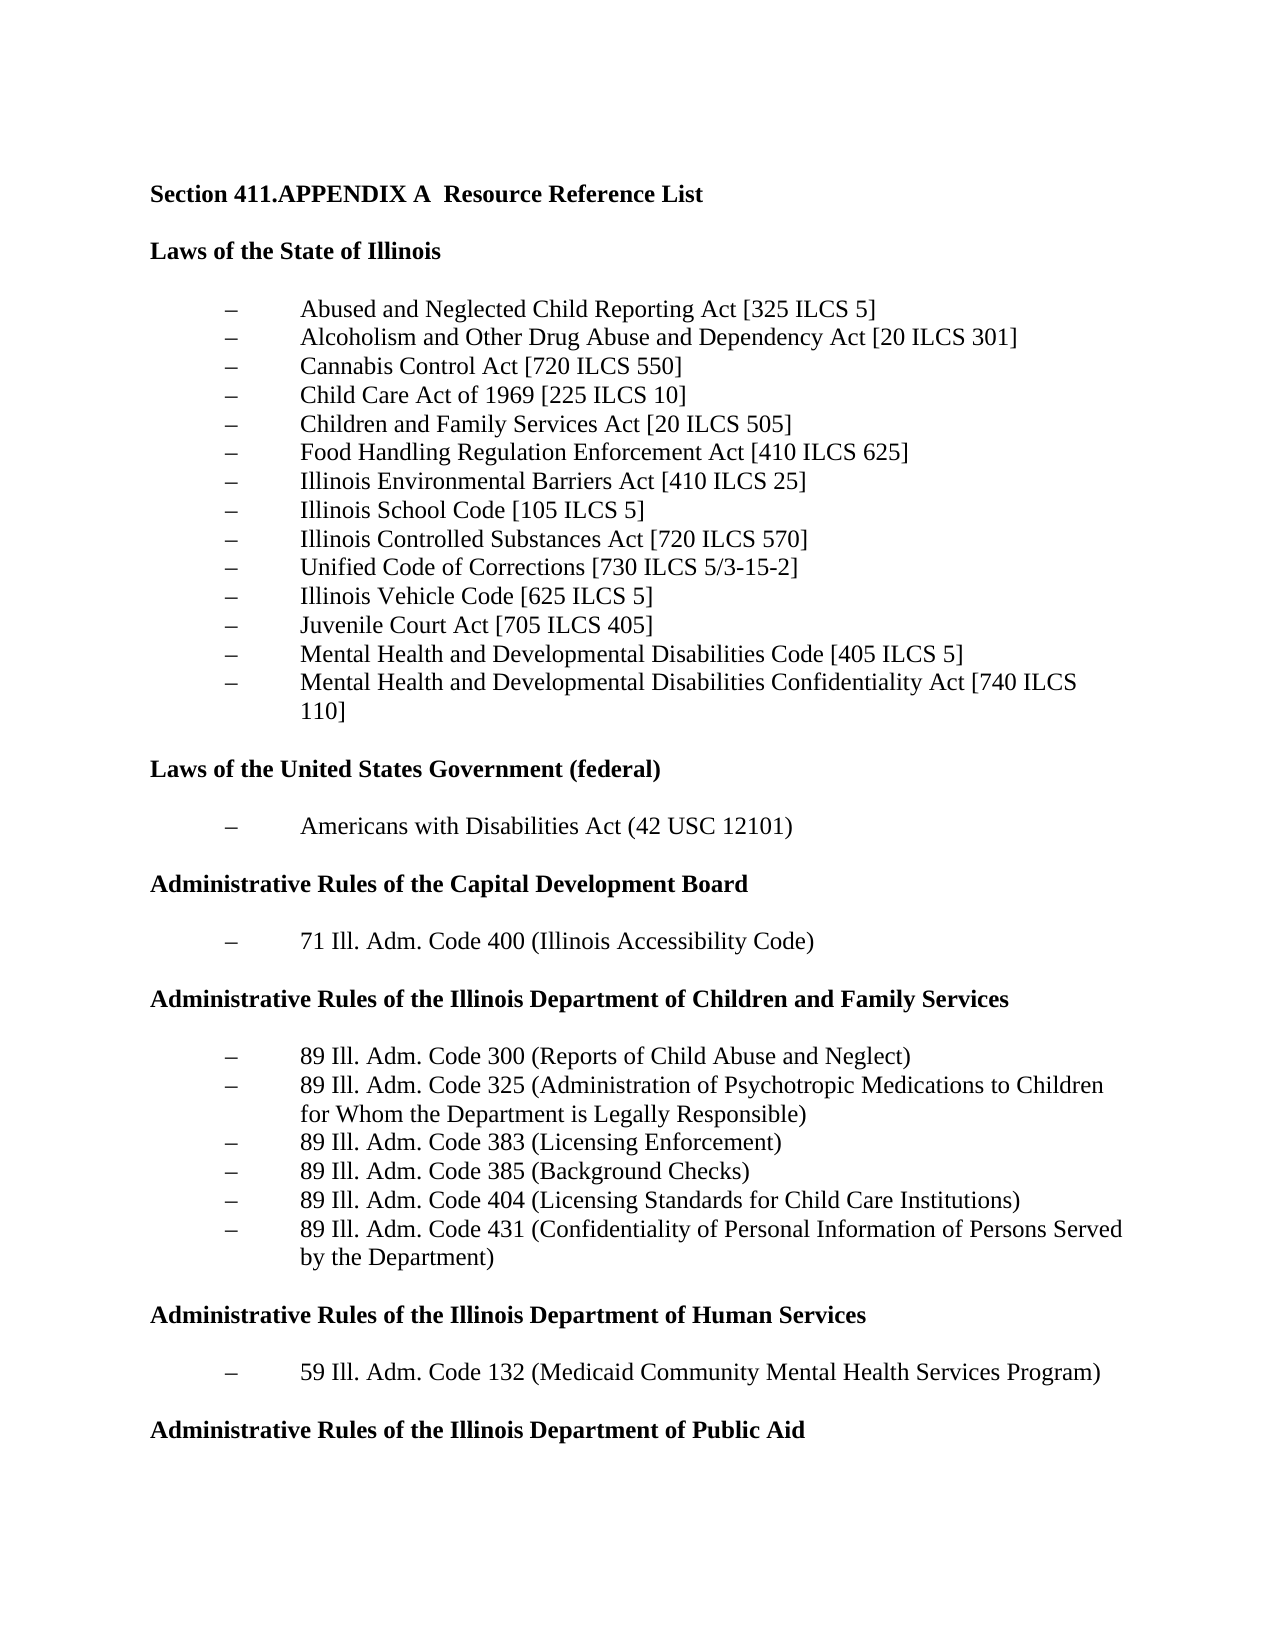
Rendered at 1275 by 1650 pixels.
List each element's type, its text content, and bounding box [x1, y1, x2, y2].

text Laws of the State of Illinois [150, 236, 1125, 265]
text – Illinois Controlled Substances Act [720 ILCS 570] [225, 524, 1125, 552]
text – Food Handling Regulation Enforcement Act [410 ILCS 625] [225, 437, 1125, 466]
text – 89 Ill. Adm. Code 383 (Licensing Enforcement) [225, 1127, 1125, 1156]
text – 89 Ill. Adm. Code 431 (Confidentiality of Personal Information of Persons Served by the Department) [225, 1214, 1125, 1271]
text – Mental Health and Developmental Disabilities Code [405 ILCS 5] [225, 639, 1125, 667]
text Administrative Rules of the Illinois Department of Human Services [150, 1300, 1125, 1329]
text – 89 Ill. Adm. Code 300 (Reports of Child Abuse and Neglect) [225, 1041, 1125, 1070]
text – Abused and Neglected Child Reporting Act [325 ILCS 5] [225, 294, 1125, 322]
text – Cannabis Control Act [720 ILCS 550] [225, 351, 1125, 380]
text Laws of the United States Government (federal) [150, 754, 1125, 782]
text – 89 Ill. Adm. Code 325 (Administration of Psychotropic Medications to Children for Whom the Department is Legally Responsible) [225, 1070, 1125, 1127]
text Administrative Rules of the Capital Development Board [150, 869, 1125, 897]
text – 89 Ill. Adm. Code 385 (Background Checks) [225, 1156, 1125, 1185]
text – Illinois Vehicle Code [625 ILCS 5] [225, 581, 1125, 610]
text – Mental Health and Developmental Disabilities Confidentiality Act [740 ILCS 110] [225, 667, 1125, 725]
text – 71 Ill. Adm. Code 400 (Illinois Accessibility Code) [225, 926, 1125, 955]
text – Children and Family Services Act [20 ILCS 505] [225, 409, 1125, 437]
text Administrative Rules of the Illinois Department of Public Aid [150, 1415, 1125, 1444]
text – Juvenile Court Act [705 ILCS 405] [225, 610, 1125, 639]
text Administrative Rules of the Illinois Department of Children and Family Services [150, 984, 1125, 1012]
text Section 411.APPENDIX A Resource Reference List [150, 179, 1125, 207]
text – Americans with Disabilities Act (42 USC 12101) [225, 811, 1125, 840]
text – Illinois Environmental Barriers Act [410 ILCS 25] [225, 466, 1125, 495]
text – Alcoholism and Other Drug Abuse and Dependency Act [20 ILCS 301] [225, 322, 1125, 351]
text – Illinois School Code [105 ILCS 5] [225, 495, 1125, 524]
text – 89 Ill. Adm. Code 404 (Licensing Standards for Child Care Institutions) [225, 1185, 1125, 1214]
text – 59 Ill. Adm. Code 132 (Medicaid Community Mental Health Services Program) [225, 1357, 1125, 1386]
text – Unified Code of Corrections [730 ILCS 5/3-15-2] [225, 552, 1125, 581]
text – Child Care Act of 1969 [225 ILCS 10] [225, 380, 1125, 409]
